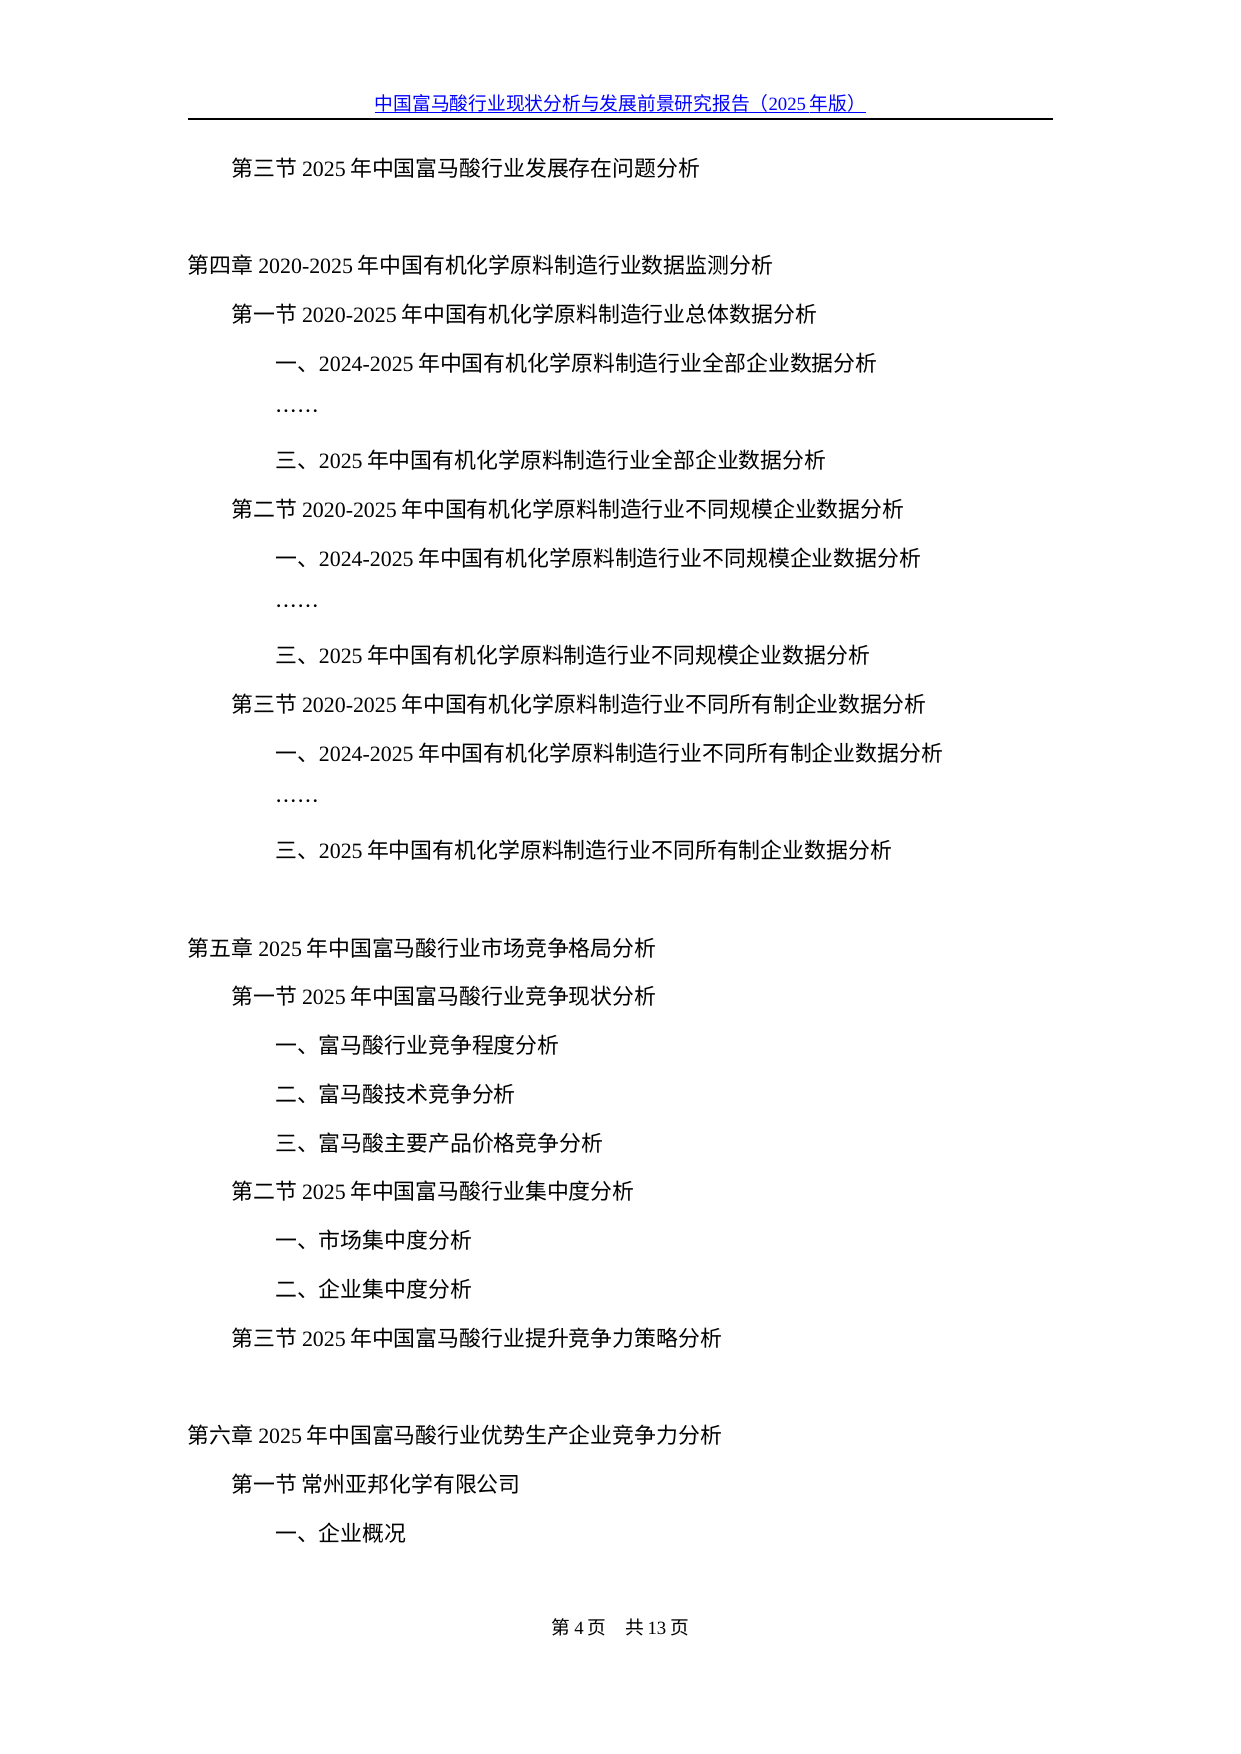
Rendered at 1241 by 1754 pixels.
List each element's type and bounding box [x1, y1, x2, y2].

text [187, 150, 1053, 1548]
